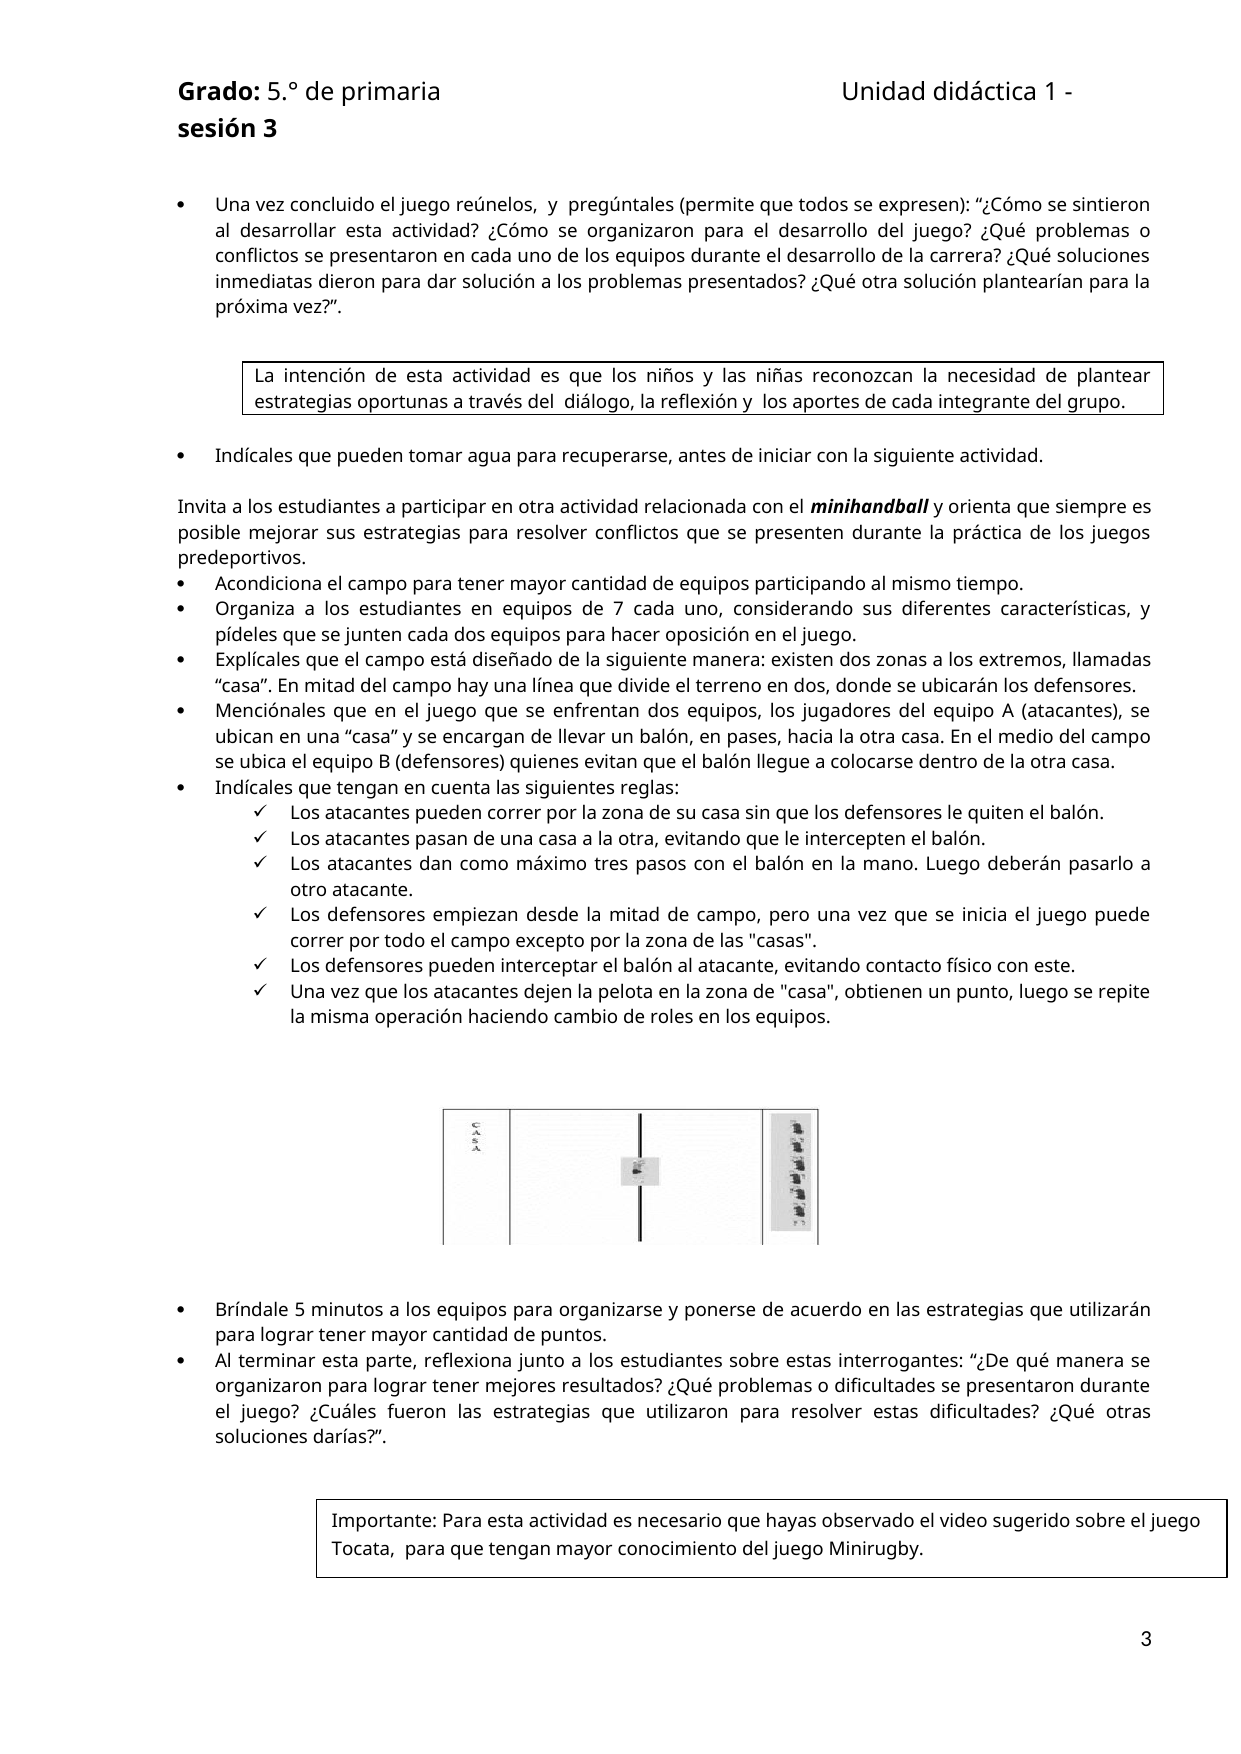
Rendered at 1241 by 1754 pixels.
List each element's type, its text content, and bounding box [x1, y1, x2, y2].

text Invita a los estudiantes a participar en otra actividad relacionada con el minihandball y orienta que siempre es posible mejorar sus estrategias para resolver conflictos que se presenten durante la práctica de los juegos predeportivos. [177, 493, 1152, 570]
list Al terminar esta parte, reflexiona junto a los estudiantes sobre estas interrogantes: “¿De qué manera se organizaron para lograr tener mejores resultados? ¿Qué problemas o dificultades se presentaron durante el juego? ¿Cuáles fueron las estrategias que utilizaron para resolver estas dificultades? ¿Qué otras soluciones darías?”. [177, 1347, 1152, 1449]
list Los atacantes pasan de una casa a la otra, evitando que le intercepten el balón. [252, 825, 1152, 851]
list Bríndale 5 minutos a los equipos para organizarse y ponerse de acuerdo en las estrategias que utilizarán para lograr tener mayor cantidad de puntos. [177, 1296, 1152, 1347]
list Una vez concluido el juego reúnelos, y pregúntales (permite que todos se expresen): “¿Cómo se sintieron al desarrollar esta actividad? ¿Cómo se organizaron para el desarrollo del juego? ¿Qué problemas o conflictos se presentaron en cada uno de los equipos durante el desarrollo de la carrera? ¿Qué soluciones inmediatas dieron para dar solución a los problemas presentados? ¿Qué otra solución plantearían para la próxima vez?”. [177, 191, 1152, 319]
list Los defensores pueden interceptar el balón al atacante, evitando contacto físico con este. [252, 953, 1152, 978]
table_header La intención de esta actividad es que los niños y las niñas reconozcan la necesidad de plantear estrategias oportunas a través del diálogo, la reflexión y los aportes de cada integrante del grupo. [243, 363, 1163, 413]
list Los atacantes pueden correr por la zona de su casa sin que los defensores le quiten el balón. [252, 800, 1152, 825]
picture [439, 1055, 820, 1245]
list Organiza a los estudiantes en equipos de 7 cada uno, considerando sus diferentes características, y pídeles que se junten cada dos equipos para hacer oposición en el juego. [177, 596, 1152, 647]
list Menciónales que en el juego que se enfrentan dos equipos, los jugadores del equipo A (atacantes), se ubican en una “casa” y se encargan de llevar un balón, en pases, hacia la otra casa. En el medio del campo se ubica el equipo B (defensores) quienes evitan que el balón llegue a colocarse dentro de la otra casa. [177, 698, 1152, 774]
list Una vez que los atacantes dejen la pelota en la zona de "casa", obtienen un punto, luego se repite la misma operación haciendo cambio de roles en los equipos. [252, 978, 1152, 1029]
list Indícales que pueden tomar agua para recuperarse, antes de iniciar con la siguiente actividad. [177, 442, 1152, 468]
list Acondiciona el campo para tener mayor cantidad de equipos participando al mismo tiempo. [177, 570, 1152, 596]
list Indícales que tengan en cuenta las siguientes reglas: [177, 774, 1152, 800]
list Los defensores empiezan desde la mitad de campo, pero una vez que se inicia el juego puede correr por todo el campo excepto por la zona de las "casas". [252, 902, 1152, 953]
list Explícales que el campo está diseñado de la siguiente manera: existen dos zonas a los extremos, llamadas “casa”. En mitad del campo hay una línea que divide el terreno en dos, donde se ubicarán los defensores. [177, 647, 1152, 698]
list Los atacantes dan como máximo tres pasos con el balón en la mano. Luego deberán pasarlo a otro atacante. [252, 851, 1152, 902]
